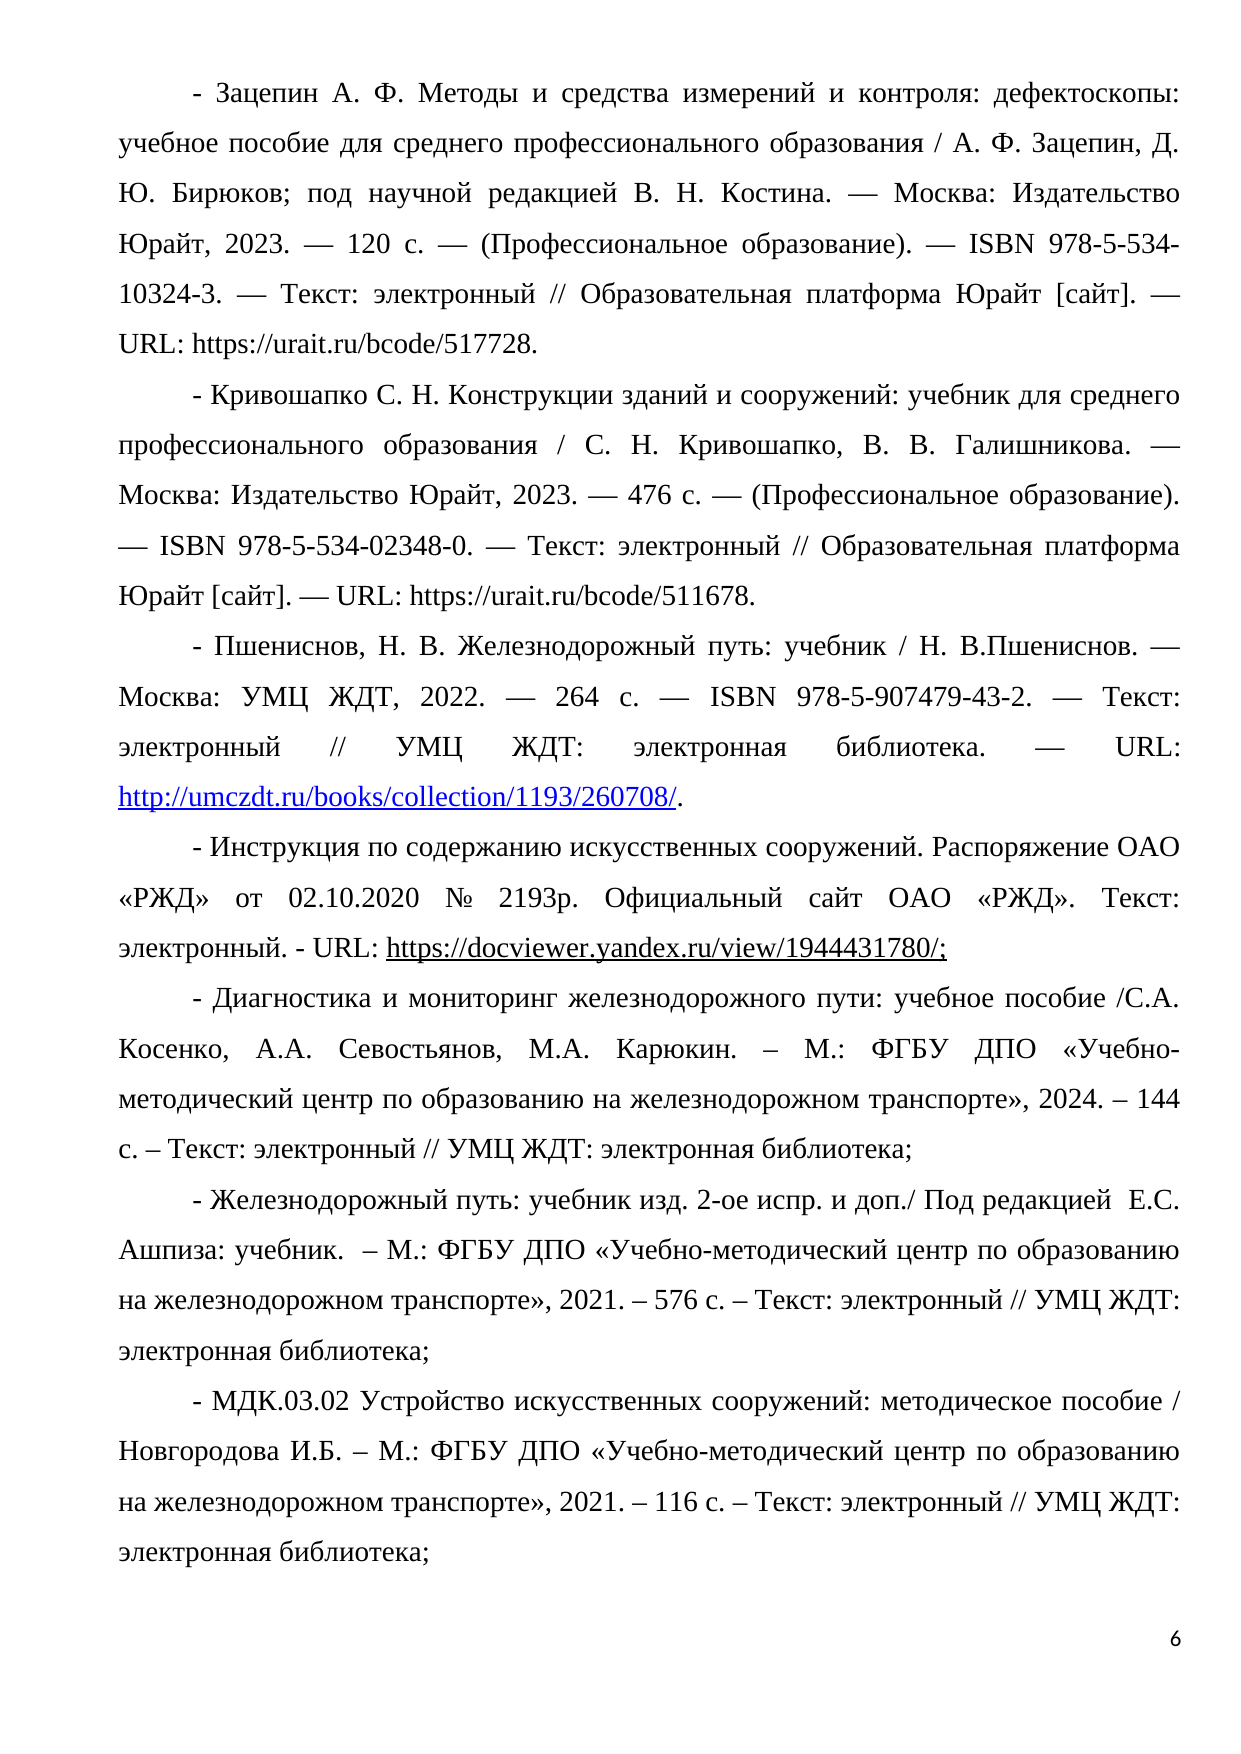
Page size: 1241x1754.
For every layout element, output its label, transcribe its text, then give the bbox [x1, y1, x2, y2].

text - Кривошапко С. Н. Конструкции зданий и сооружений: учебник для среднего профессионального образования / С. Н. Кривошапко, В. В. Галишникова. — Москва: Издательство Юрайт, 2023. — 476 с. — (Профессиональное образование). — ISBN 978-5-534-02348-0. — Текст: электронный // Образовательная платформа Юрайт [сайт]. — URL: https://urait.ru/bcode/511678. [118, 377, 1181, 612]
list - Пшениснов, Н. В. Железнодорожный путь: учебник / Н. В.Пшениснов. — Москва: УМЦ ЖДТ, 2022. — 264 с. — ISBN 978-5-907479-43-2. — Текст: электронный // УМЦ ЖДТ: электронная библиотека. — URL: http://umczdt.ru/books/collection/1193/260708/. [118, 628, 1181, 813]
list - МДК.03.02 Устройство искусственных сооружений: методическое пособие / Новгородова И.Б. – М.: ФГБУ ДПО «Учебно-методический центр по образованию на железнодорожном транспорте», 2021. – 116 с. – Текст: электронный // УМЦ ЖДТ: электронная библиотека; [118, 1383, 1181, 1567]
text - Зацепин А. Ф. Методы и средства измерений и контроля: дефектоскопы: учебное пособие для среднего профессионального образования / А. Ф. Зацепин, Д. Ю. Бирюков; под научной редакцией В. Н. Костина. — Москва: Издательство Юрайт, 2023. — 120 с. — (Профессиональное образование). — ISBN 978-5-534-10324-3. — Текст: электронный // Образовательная платформа Юрайт [сайт]. — URL: https://urait.ru/bcode/517728. [118, 75, 1181, 360]
list - Железнодорожный путь: учебник изд. 2-ое испр. и доп./ Под редакцией Е.С. Ашпиза: учебник. – М.: ФГБУ ДПО «Учебно-методический центр по образованию на железнодорожном транспорте», 2021. – 576 с. – Текст: электронный // УМЦ ЖДТ: электронная библиотека; [118, 1182, 1181, 1366]
list - Инструкция по содержанию искусственных сооружений. Распоряжение ОАО «РЖД» от 02.10.2020 № 2193р. Официальный сайт ОАО «РЖД». Текст: электронный. - URL: https://docviewer.yandex.ru/view/1944431780/; [118, 829, 1181, 964]
list - Диагностика и мониторинг железнодорожного пути: учебное пособие /С.А. Косенко, А.А. Севостьянов, М.А. Карюкин. – М.: ФГБУ ДПО «Учебно-методический центр по образованию на железнодорожном транспорте», 2024. – 144 с. – Текст: электронный // УМЦ ЖДТ: электронная библиотека; [118, 981, 1181, 1165]
